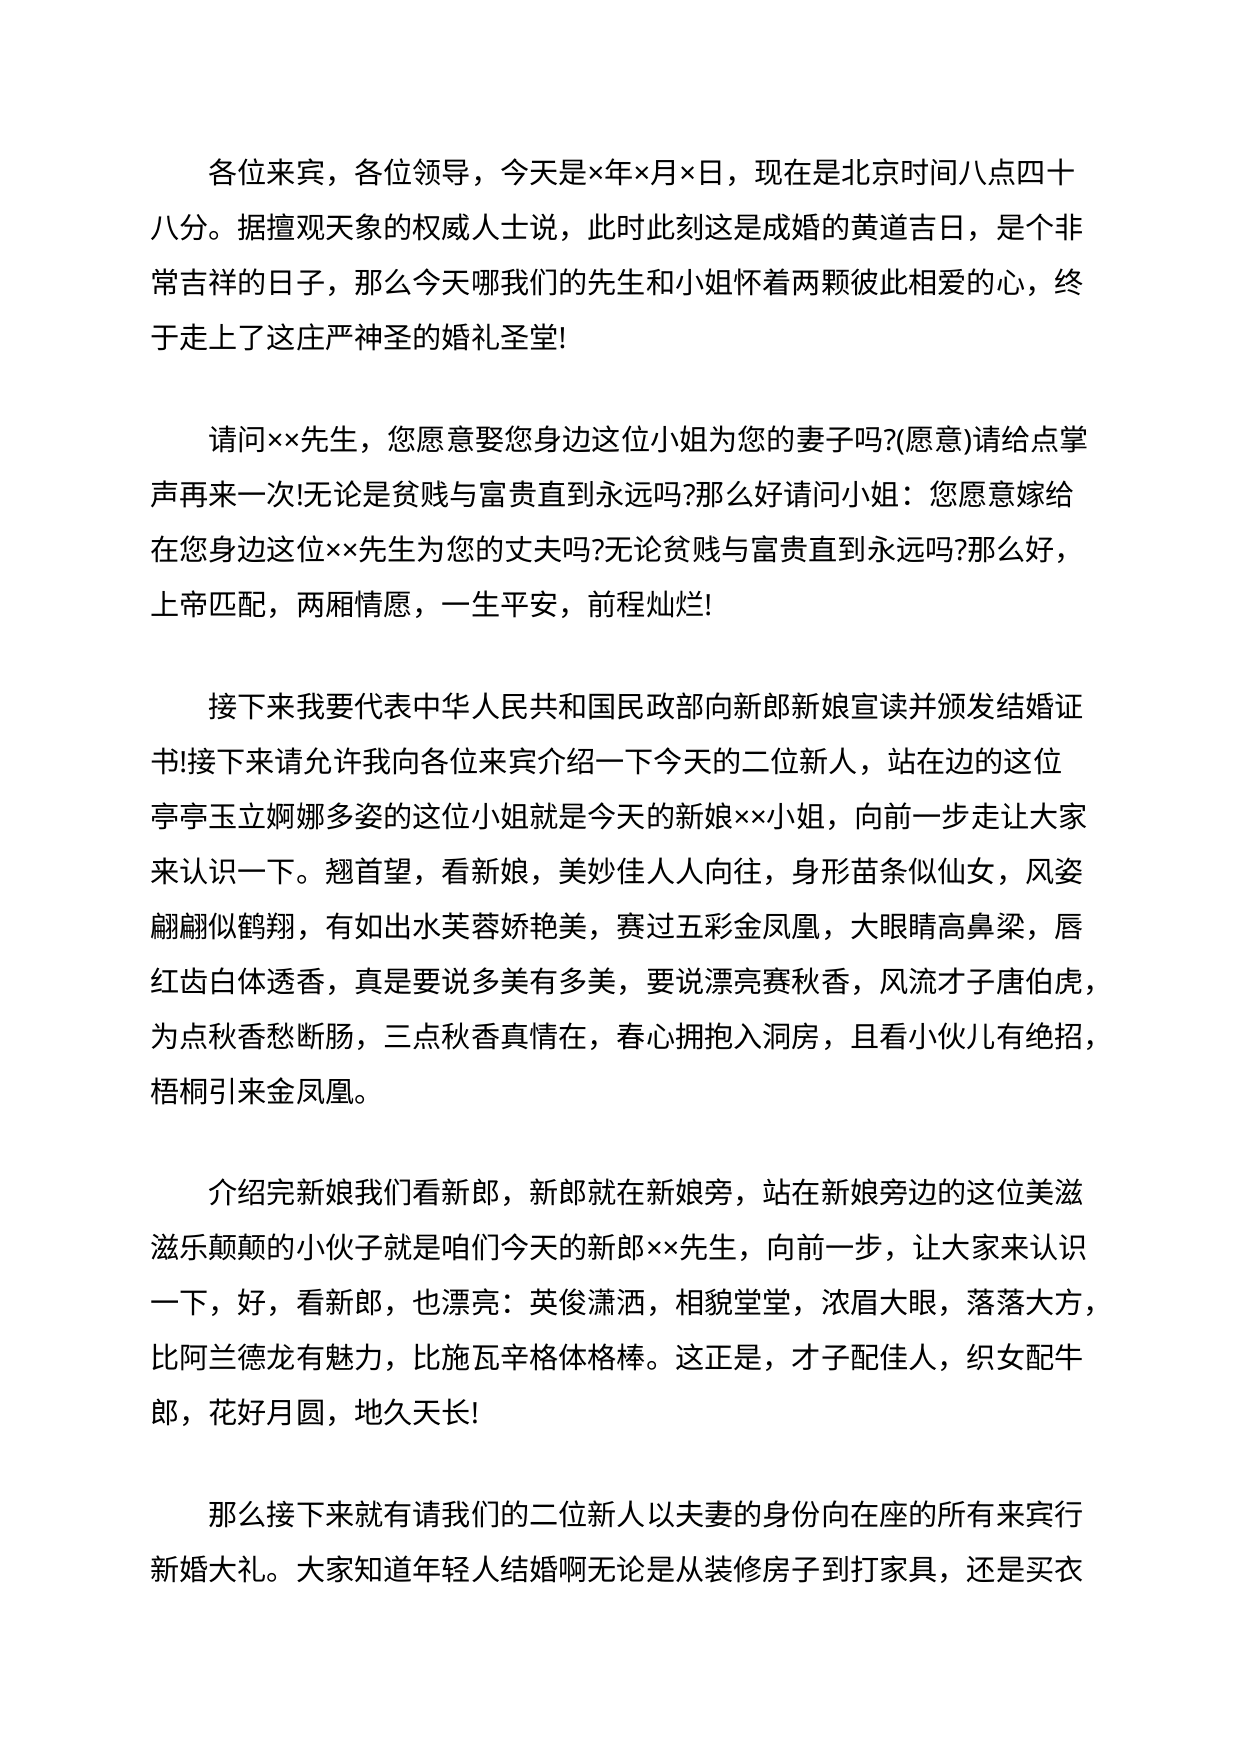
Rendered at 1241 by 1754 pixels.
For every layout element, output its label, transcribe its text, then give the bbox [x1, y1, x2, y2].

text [150, 1492, 1090, 1589]
text 接下来我要代表中华人民共和国民政部向新郎新娘宣读并颁发结婚证书!接下来请允许我向各位来宾介绍一下今天的二位新人，站在边的这位亭亭玉立婀娜多姿的这位小姐就是今天的新娘××小姐，向前一步走让大家来认识一下。翘首望，看新娘，美妙佳人人向往，身形苗条似仙女，风姿翩翩似鹤翔，有如出水芙蓉娇艳美，赛过五彩金凤凰，大眼睛高鼻梁，唇红齿白体透香，真是要说多美有多美，要说漂亮赛秋香，风流才子唐伯虎，为点秋香愁断肠，三点秋香真情在，春心拥抱入洞房，且看小伙儿有绝招，梧桐引来金凤凰。 [150, 684, 1090, 1111]
text 请问××先生，您愿意娶您身边这位小姐为您的妻子吗?(愿意)请给点掌声再来一次!无论是贫贱与富贵直到永远吗?那么好请问小姐：您愿意嫁给在您身边这位××先生为您的丈夫吗?无论贫贱与富贵直到永远吗?那么好，上帝匹配，两厢情愿，一生平安，前程灿烂! [150, 417, 1090, 624]
text 介绍完新娘我们看新郎，新郎就在新娘旁，站在新娘旁边的这位美滋滋乐颠颠的小伙子就是咱们今天的新郎××先生，向前一步，让大家来认识一下，好，看新郎，也漂亮：英俊潇洒，相貌堂堂，浓眉大眼，落落大方，比阿兰德龙有魅力，比施瓦辛格体格棒。这正是，才子配佳人，织女配牛郎，花好月圆，地久天长! [150, 1170, 1090, 1432]
text 各位来宾，各位领导，今天是×年×月×日，现在是北京时间八点四十八分。据擅观天象的权威人士说，此时此刻这是成婚的黄道吉日，是个非常吉祥的日子，那么今天哪我们的先生和小姐怀着两颗彼此相爱的心，终于走上了这庄严神圣的婚礼圣堂! [150, 150, 1090, 357]
